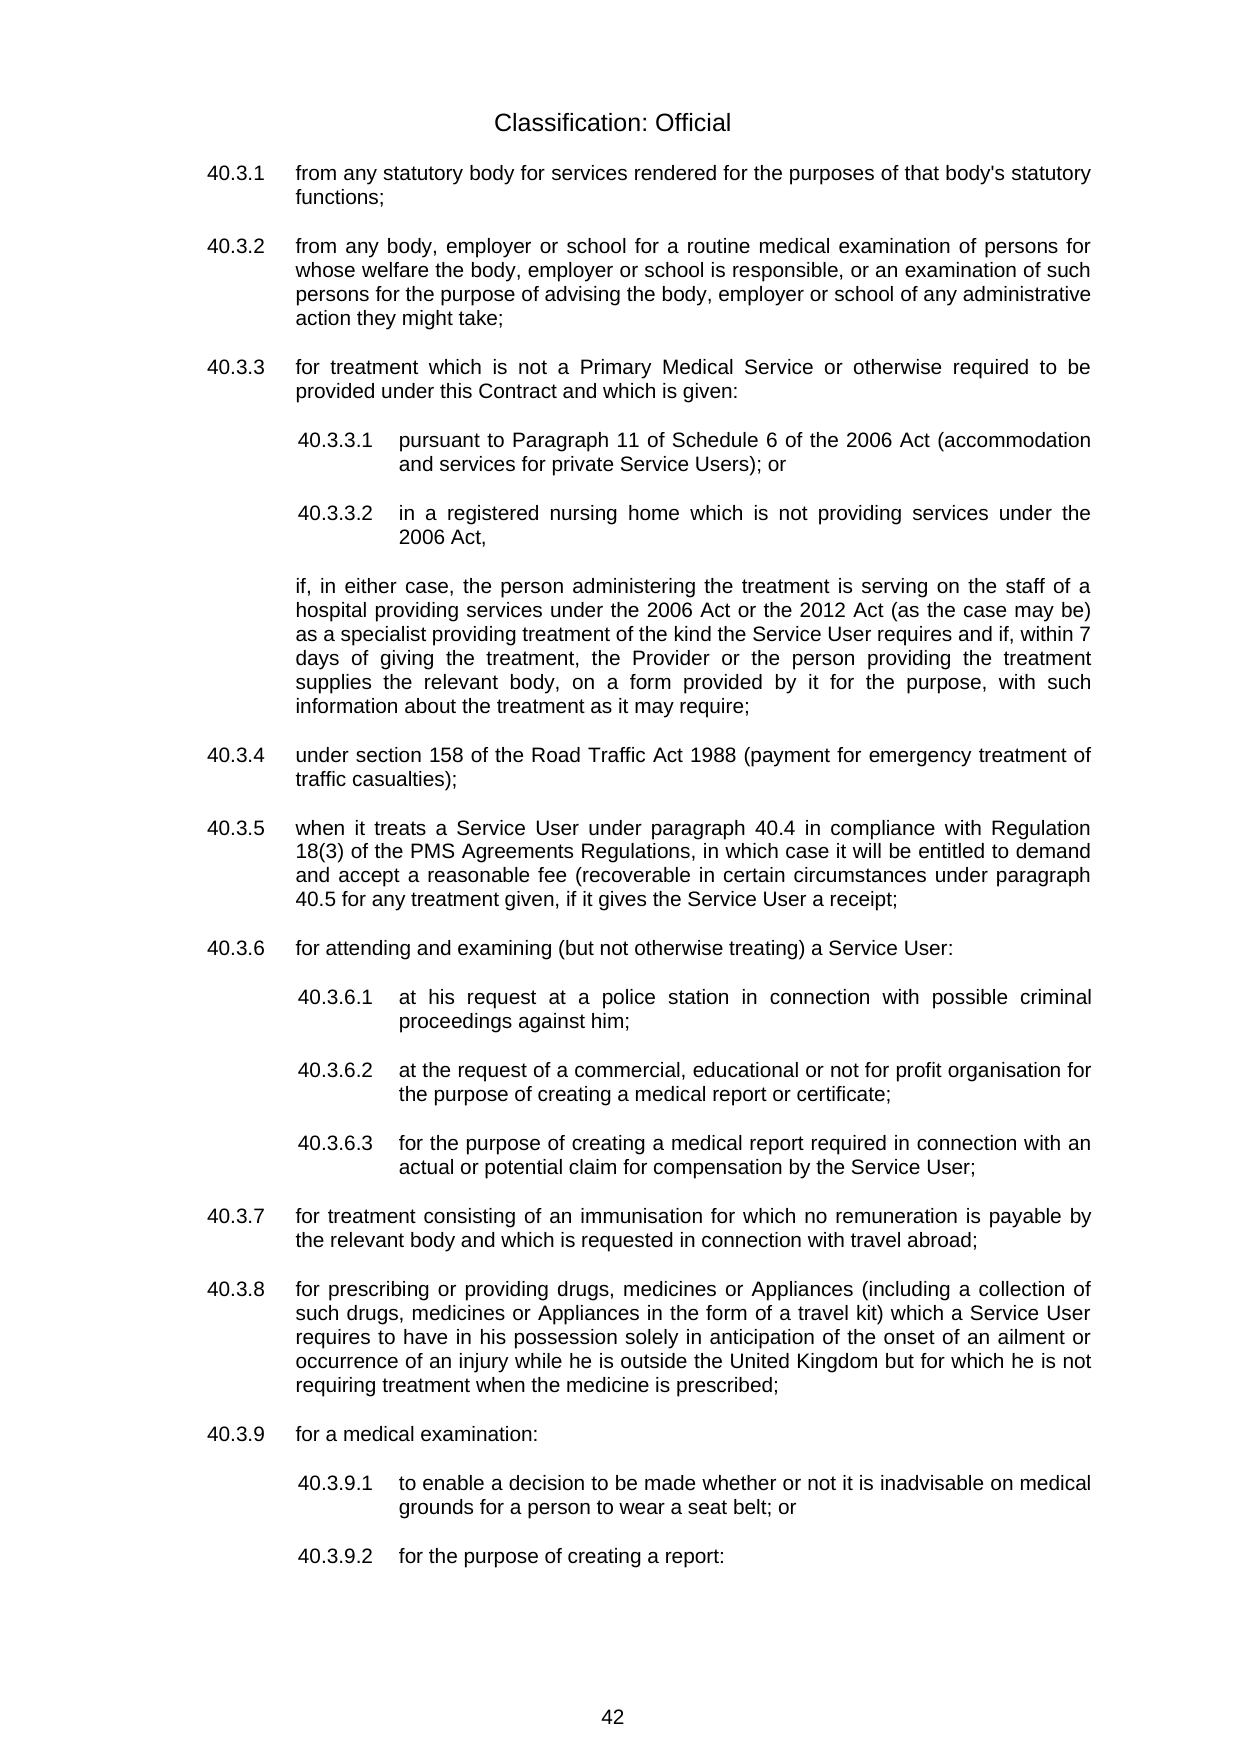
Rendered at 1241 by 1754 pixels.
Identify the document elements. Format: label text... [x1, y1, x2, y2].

text at his request at a police station in connection with possible criminal proceedings against him; [298, 985, 1092, 1033]
text pursuant to Paragraph 11 of Schedule 6 of the 2006 Act (accommodation and services for private Service Users); or [298, 428, 1092, 476]
text for a medical examination: [207, 1422, 1092, 1446]
text under section 158 of the Road Traffic Act 1988 (payment for emergency treatment of traffic casualties); [207, 742, 1092, 790]
text to enable a decision to be made whether or not it is inadvisable on medical grounds for a person to wear a seat belt; or [298, 1471, 1092, 1518]
text for prescribing or providing drugs, medicines or Appliances (including a collection of such drugs, medicines or Appliances in the form of a travel kit) which a Service User requires to have in his possession solely in anticipation of the onset of an ailment or occurrence of an injury while he is outside the United Kingdom but for which he is not requiring treatment when the medicine is prescribed; [207, 1277, 1092, 1397]
text for the purpose of creating a report: [298, 1543, 1092, 1567]
text when it treats a Service User under paragraph 40.4 in compliance with Regulation 18(3) of the PMS Agreements Regulations, in which case it will be entitled to demand and accept a reasonable fee (recoverable in certain circumstances under paragraph 40.5 for any treatment given, if it gives the Service User a receipt; [207, 815, 1092, 911]
text at the request of a commercial, educational or not for profit organisation for the purpose of creating a medical report or certificate; [298, 1058, 1092, 1106]
text for treatment which is not a Primary Medical Service or otherwise required to be provided under this Contract and which is given: [207, 355, 1092, 403]
text from any body, employer or school for a routine medical examination of persons for whose welfare the body, employer or school is responsible, or an examination of such persons for the purpose of advising the body, employer or school of any administrative action they might take; [207, 234, 1092, 330]
text for treatment consisting of an immunisation for which no remuneration is payable by the relevant body and which is requested in connection with travel abroad; [207, 1204, 1092, 1252]
text if, in either case, the person administering the treatment is serving on the staff of a hospital providing services under the 2006 Act or the 2012 Act (as the case may be) as a specialist providing treatment of the kind the Service User requires and if, within 7 days of giving the treatment, the Provider or the person providing the treatment supplies the relevant body, on a form provided by it for the purpose, with such information about the treatment as it may require; [295, 574, 1092, 717]
text for attending and examining (but not otherwise treating) a Service User: [207, 936, 1092, 960]
text for the purpose of creating a medical report required in connection with an actual or potential claim for compensation by the Service User; [298, 1131, 1092, 1179]
text from any statutory body for services rendered for the purposes of that body's statutory functions; [207, 161, 1092, 209]
text in a registered nursing home which is not providing services under the 2006 Act, [298, 501, 1092, 549]
